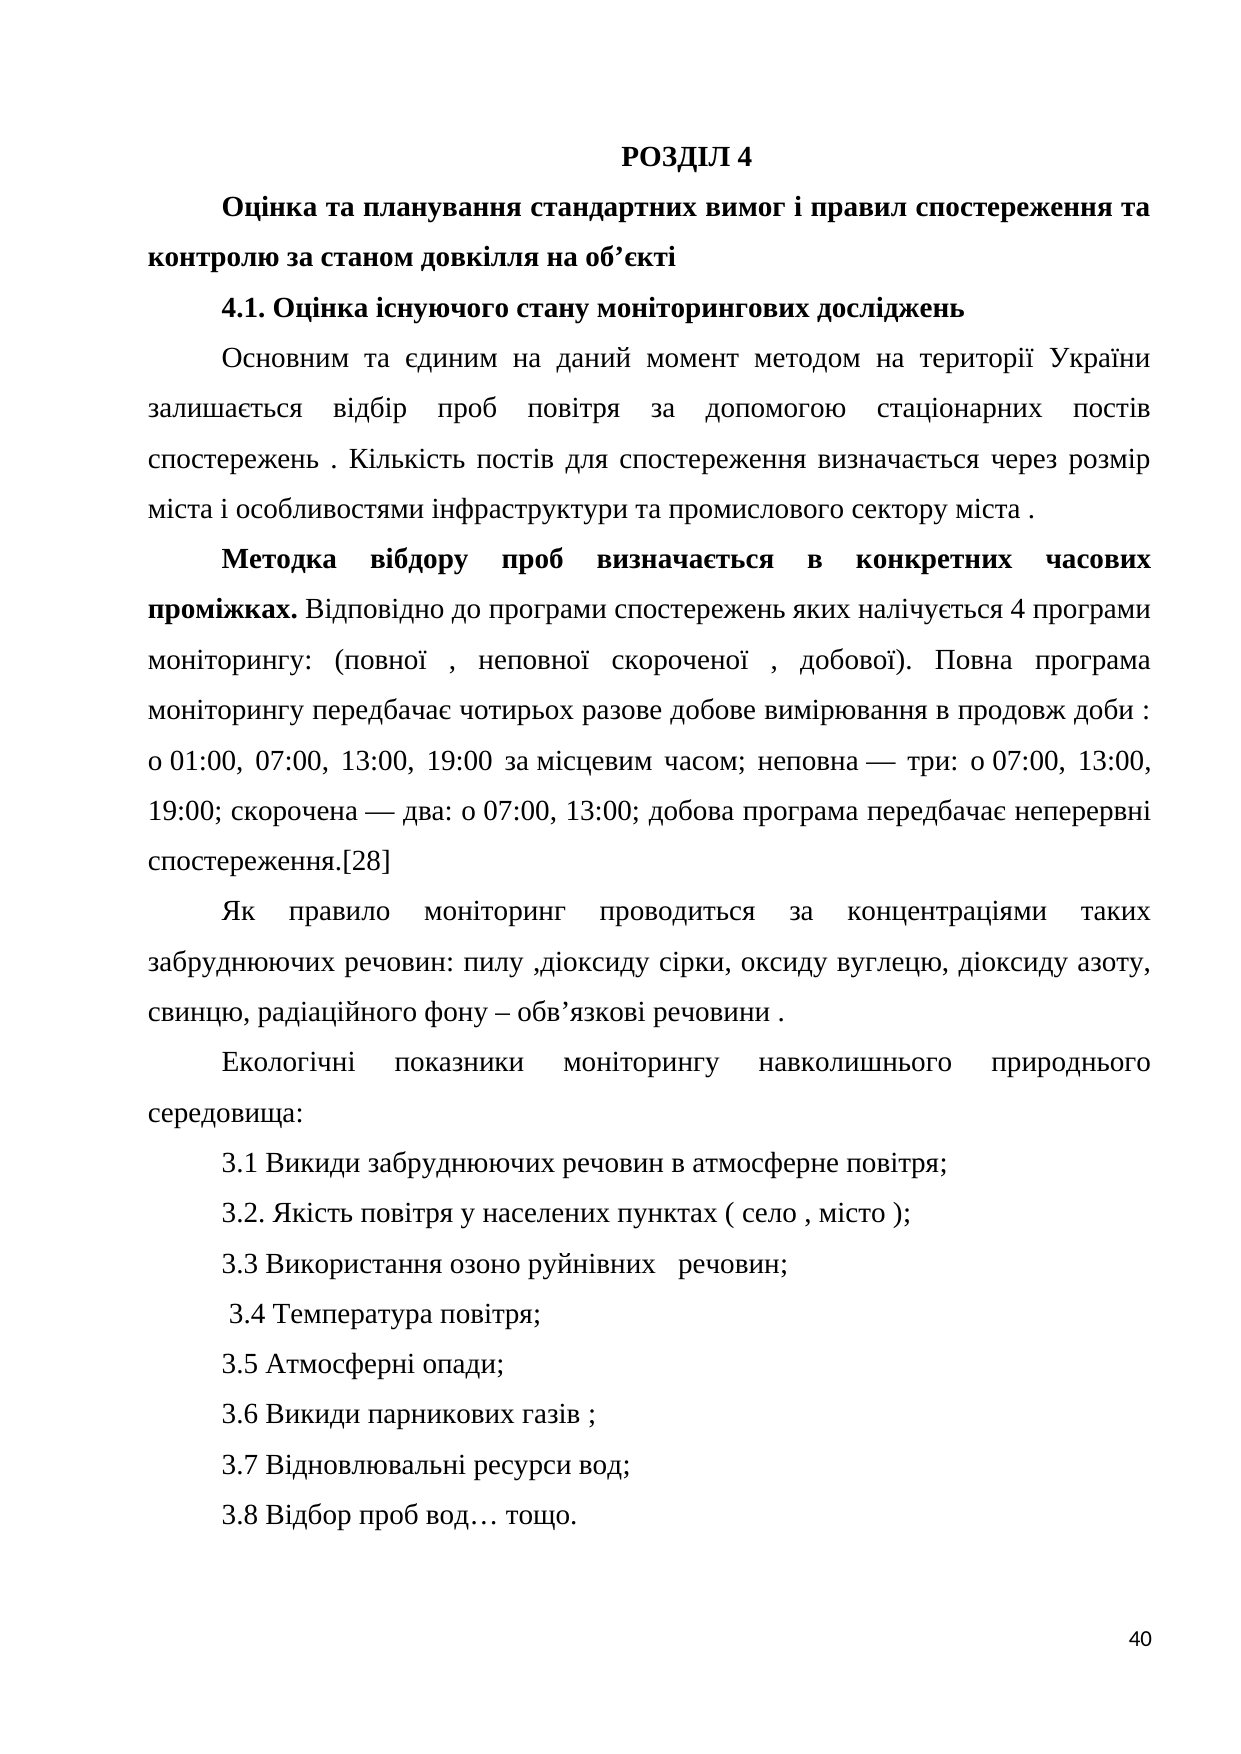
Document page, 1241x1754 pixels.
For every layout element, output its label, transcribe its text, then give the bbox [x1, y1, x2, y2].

text 3.4 Температура повітря; [148, 1296, 1152, 1329]
text Основним та єдиним на даний момент методом на території України залишається відбір проб повітря за допомогою стаціонарних постів спостережень . Кількість постів для спостереження визначається через розмір міста і особливостями інфраструктури та промислового сектору міста . [148, 340, 1152, 524]
text Методка вібдору проб визначається в конкретних часових проміжках. Відповідно до програми спостережень яких налічується 4 програми моніторингу: (повної , неповної скороченої , добової). Повна програма моніторингу передбачає чотирьох разове добове вимірювання в продовж доби : о 01:00, 07:00, 13:00, 19:00 за місцевим часом; неповна — три: о 07:00, 13:00, 19:00; скорочена — два: о 07:00, 13:00; добова програма передбачає неперервні спостереження.[28] [148, 541, 1152, 877]
text 3.6 Викиди парникових газів ; [148, 1397, 1152, 1430]
text 3.5 Атмосферні опади; [148, 1346, 1152, 1380]
text Оцінка та планування стандартних вимог і правил спостереження та контролю за станом довкілля на об’єкті [148, 189, 1152, 273]
text 4.1. Оцінка існуючого стану моніторингових досліджень [148, 290, 1152, 323]
text 3.7 Відновлювальні ресурси вод; [148, 1447, 1152, 1481]
text 3.1 Викиди забруднюючих речовин в атмосферне повітря; [148, 1145, 1152, 1179]
text РОЗДІЛ 4 [148, 139, 1152, 172]
text 3.3 Використання озоно руйнівних речовин; [148, 1246, 1152, 1279]
text Екологічні показники моніторингу навколишнього природнього середовища: [148, 1044, 1152, 1128]
text Як правило моніторинг проводиться за концентраціями таких забруднюючих речовин: пилу ,діоксиду сірки, оксиду вуглецю, діоксиду азоту, свинцю, радіаційного фону – обв’язкові речовини . [148, 893, 1152, 1028]
text 3.2. Якість повітря у населених пунктах ( село , місто ); [148, 1195, 1152, 1229]
text 3.8 Відбор проб вод… тощо. [148, 1497, 1152, 1531]
